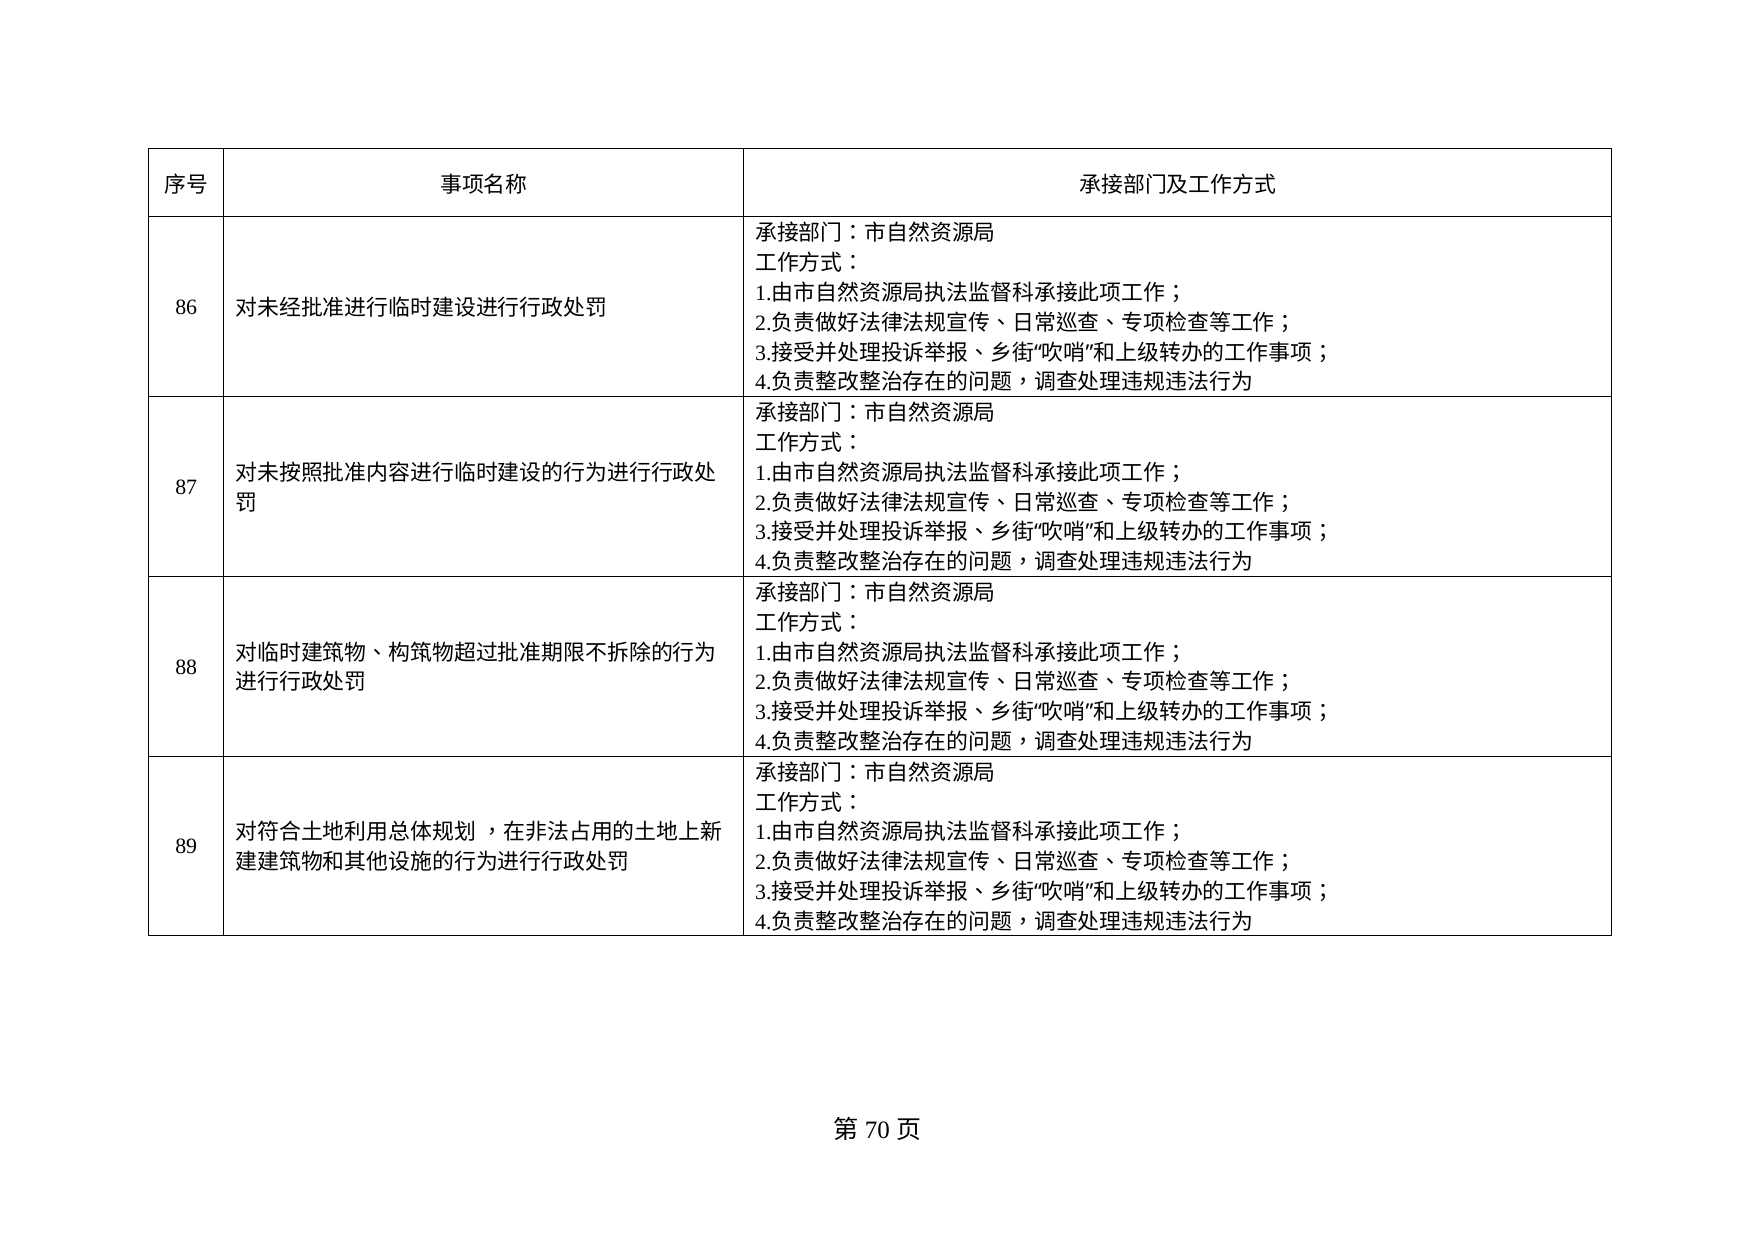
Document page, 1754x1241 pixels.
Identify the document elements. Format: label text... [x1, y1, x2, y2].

table_cell 对未按照批准内容进行临时建设的行为进行行政处罚 [224, 397, 743, 576]
table_cell 承接部门：市自然资源局 工作方式： 1.由市自然资源局执法监督科承接此项工作； 2.负责做好法律法规宣传、日常巡查、专项检查等工作； 3.接受并处理投诉举报、乡街“吹哨”和上级转办的工作事项； 4.负责整改整治存在的问题，调查处理违规违法行为 [744, 217, 1611, 396]
table_cell 对临时建筑物、构筑物超过批准期限不拆除的行为进行行政处罚 [224, 577, 743, 756]
table_header 序号 [149, 149, 223, 216]
table_cell 承接部门：市自然资源局 工作方式： 1.由市自然资源局执法监督科承接此项工作； 2.负责做好法律法规宣传、日常巡查、专项检查等工作； 3.接受并处理投诉举报、乡街“吹哨”和上级转办的工作事项； 4.负责整改整治存在的问题，调查处理违规违法行为 [744, 397, 1611, 576]
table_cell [744, 757, 1611, 935]
table_cell 对未经批准进行临时建设进行行政处罚 [224, 217, 743, 396]
table_header 承接部门及工作方式 [744, 149, 1611, 216]
table_cell 87 [149, 397, 223, 576]
table_cell 承接部门：市自然资源局 工作方式： 1.由市自然资源局执法监督科承接此项工作； 2.负责做好法律法规宣传、日常巡查、专项检查等工作； 3.接受并处理投诉举报、乡街“吹哨”和上级转办的工作事项； 4.负责整改整治存在的问题，调查处理违规违法行为 [744, 577, 1611, 756]
table_header 事项名称 [224, 149, 743, 216]
table_cell 89 [149, 757, 223, 935]
table_cell 88 [149, 577, 223, 756]
table_cell 对符合土地利用总体规划 ，在非法占用的土地上新建建筑物和其他设施的行为进行行政处罚 [224, 757, 743, 935]
table_cell 86 [149, 217, 223, 396]
